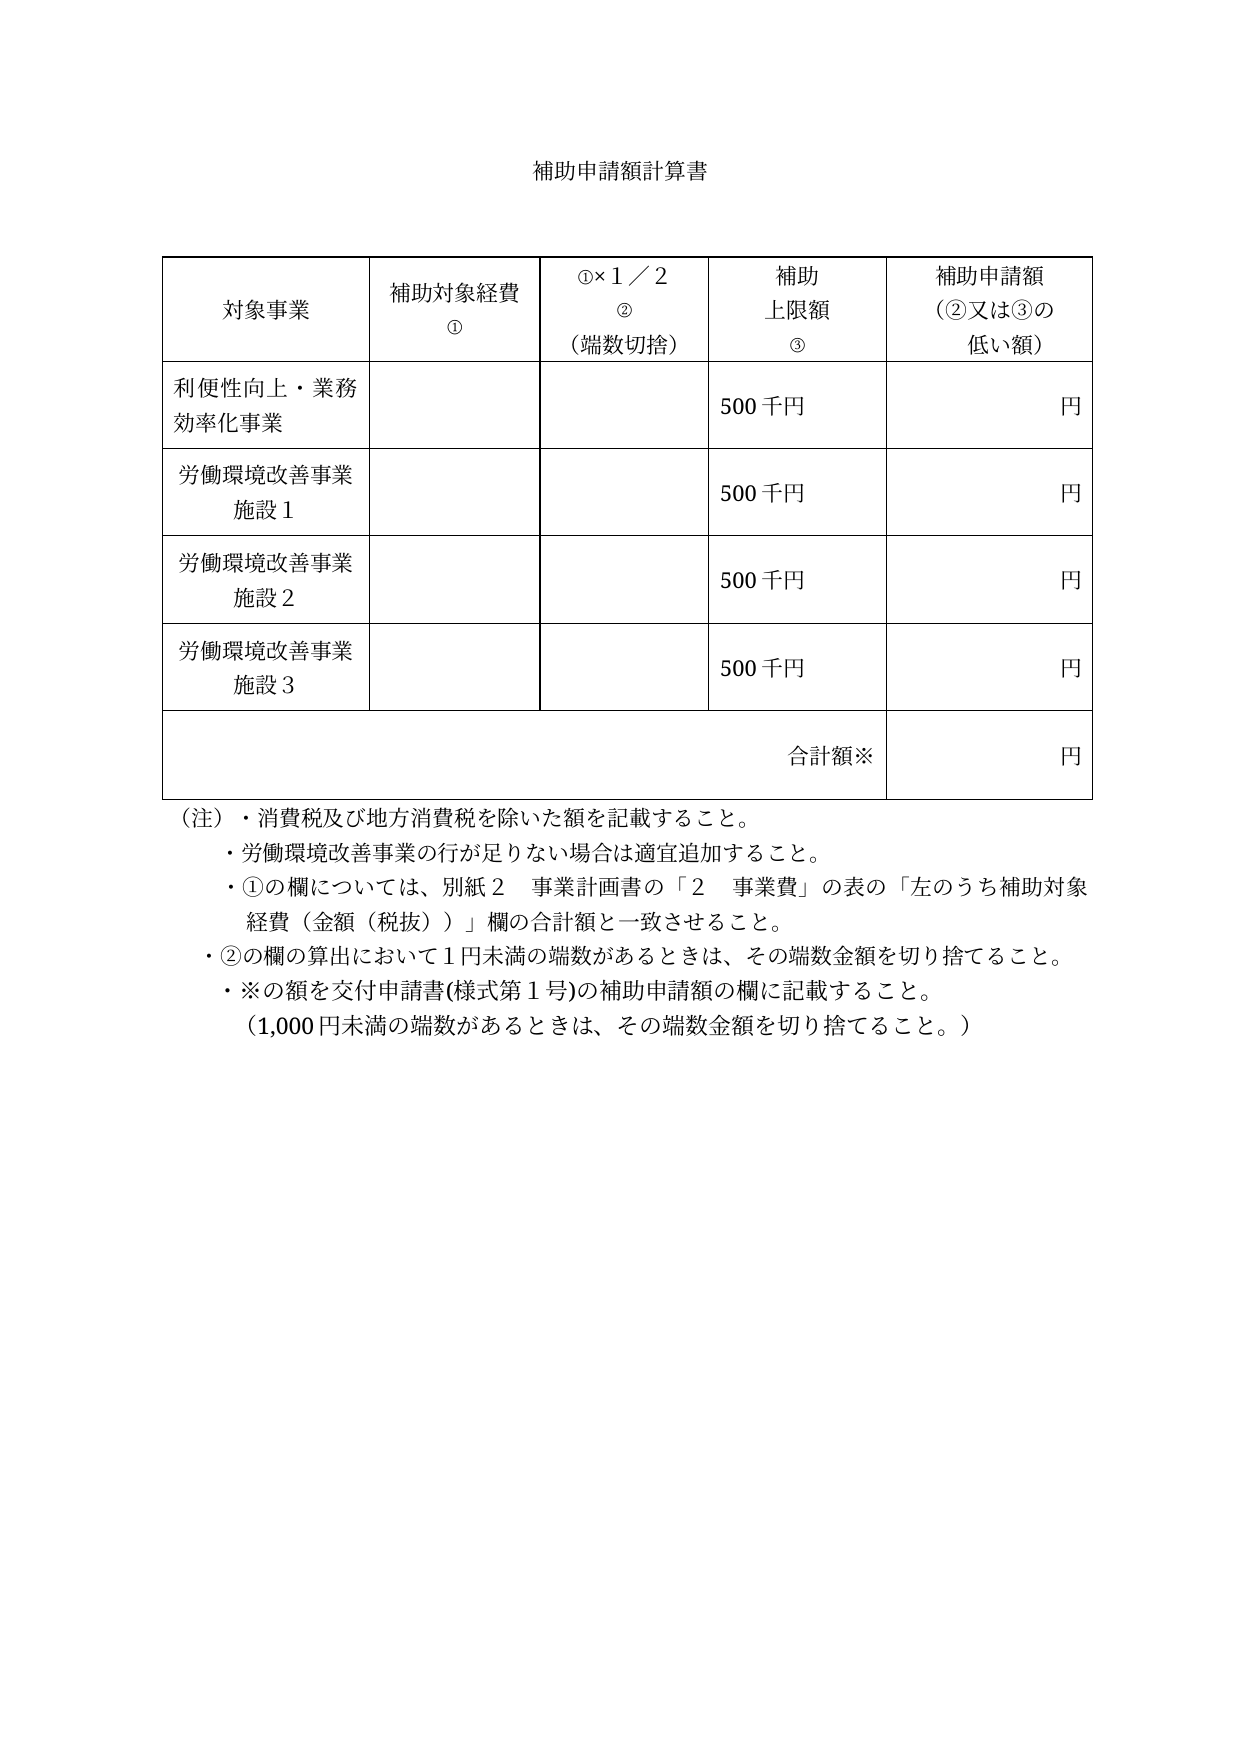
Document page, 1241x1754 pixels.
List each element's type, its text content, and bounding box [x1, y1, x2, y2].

text （1,000円未満の端数があるときは、その端数金額を切り捨てること。） [148, 1007, 1001, 1042]
table_cell 円 [887, 362, 1092, 447]
table_cell [370, 362, 539, 447]
table_cell 労働環境改善事業 施設２ [163, 536, 369, 623]
table_header ①×１／２ ② （端数切捨） [541, 258, 708, 361]
table_cell 労働環境改善事業 施設１ [163, 449, 369, 535]
table_cell 合計額※ [163, 711, 886, 799]
table_cell 円 [887, 536, 1092, 623]
table_header 補助 上限額 ③ [709, 258, 886, 361]
table_cell [370, 624, 539, 710]
table_cell 500千円 [709, 536, 886, 623]
table_cell [541, 362, 708, 447]
table_cell [541, 449, 708, 535]
text ・①の欄については、別紙２ 事業計画書の「２ 事業費」の表の「左のうち補助対象経費（金額（税抜））」欄の合計額と一致させること。 [169, 869, 1092, 938]
table_cell 円 [887, 624, 1092, 710]
table_cell 円 [887, 449, 1092, 535]
table_cell [370, 449, 539, 535]
table_cell [541, 536, 708, 623]
text 補助申請額計算書 [148, 153, 1092, 187]
table_cell [370, 536, 539, 623]
table_cell 500千円 [709, 449, 886, 535]
table_cell [541, 624, 708, 710]
table_cell 500千円 [709, 362, 886, 447]
table_cell 円 [887, 711, 1092, 799]
text ・②の欄の算出において１円未満の端数があるときは、その端数金額を切り捨てること。 [169, 938, 1092, 973]
text ・労働環境改善事業の行が足りない場合は適宜追加すること。 [148, 835, 1092, 869]
text ・※の額を交付申請書(様式第１号)の補助申請額の欄に記載すること。 [148, 973, 1001, 1007]
text （注）・消費税及び地方消費税を除いた額を記載すること。 [148, 800, 1092, 835]
table_header 補助対象経費 ① [370, 258, 539, 361]
table_cell 500千円 [709, 624, 886, 710]
table_header 補助申請額 （②又は③の 低い額） [887, 258, 1092, 361]
table_cell 利便性向上・業務効率化事業 [163, 362, 369, 447]
table_header 対象事業 [163, 258, 369, 361]
table_cell 労働環境改善事業 施設３ [163, 624, 369, 710]
